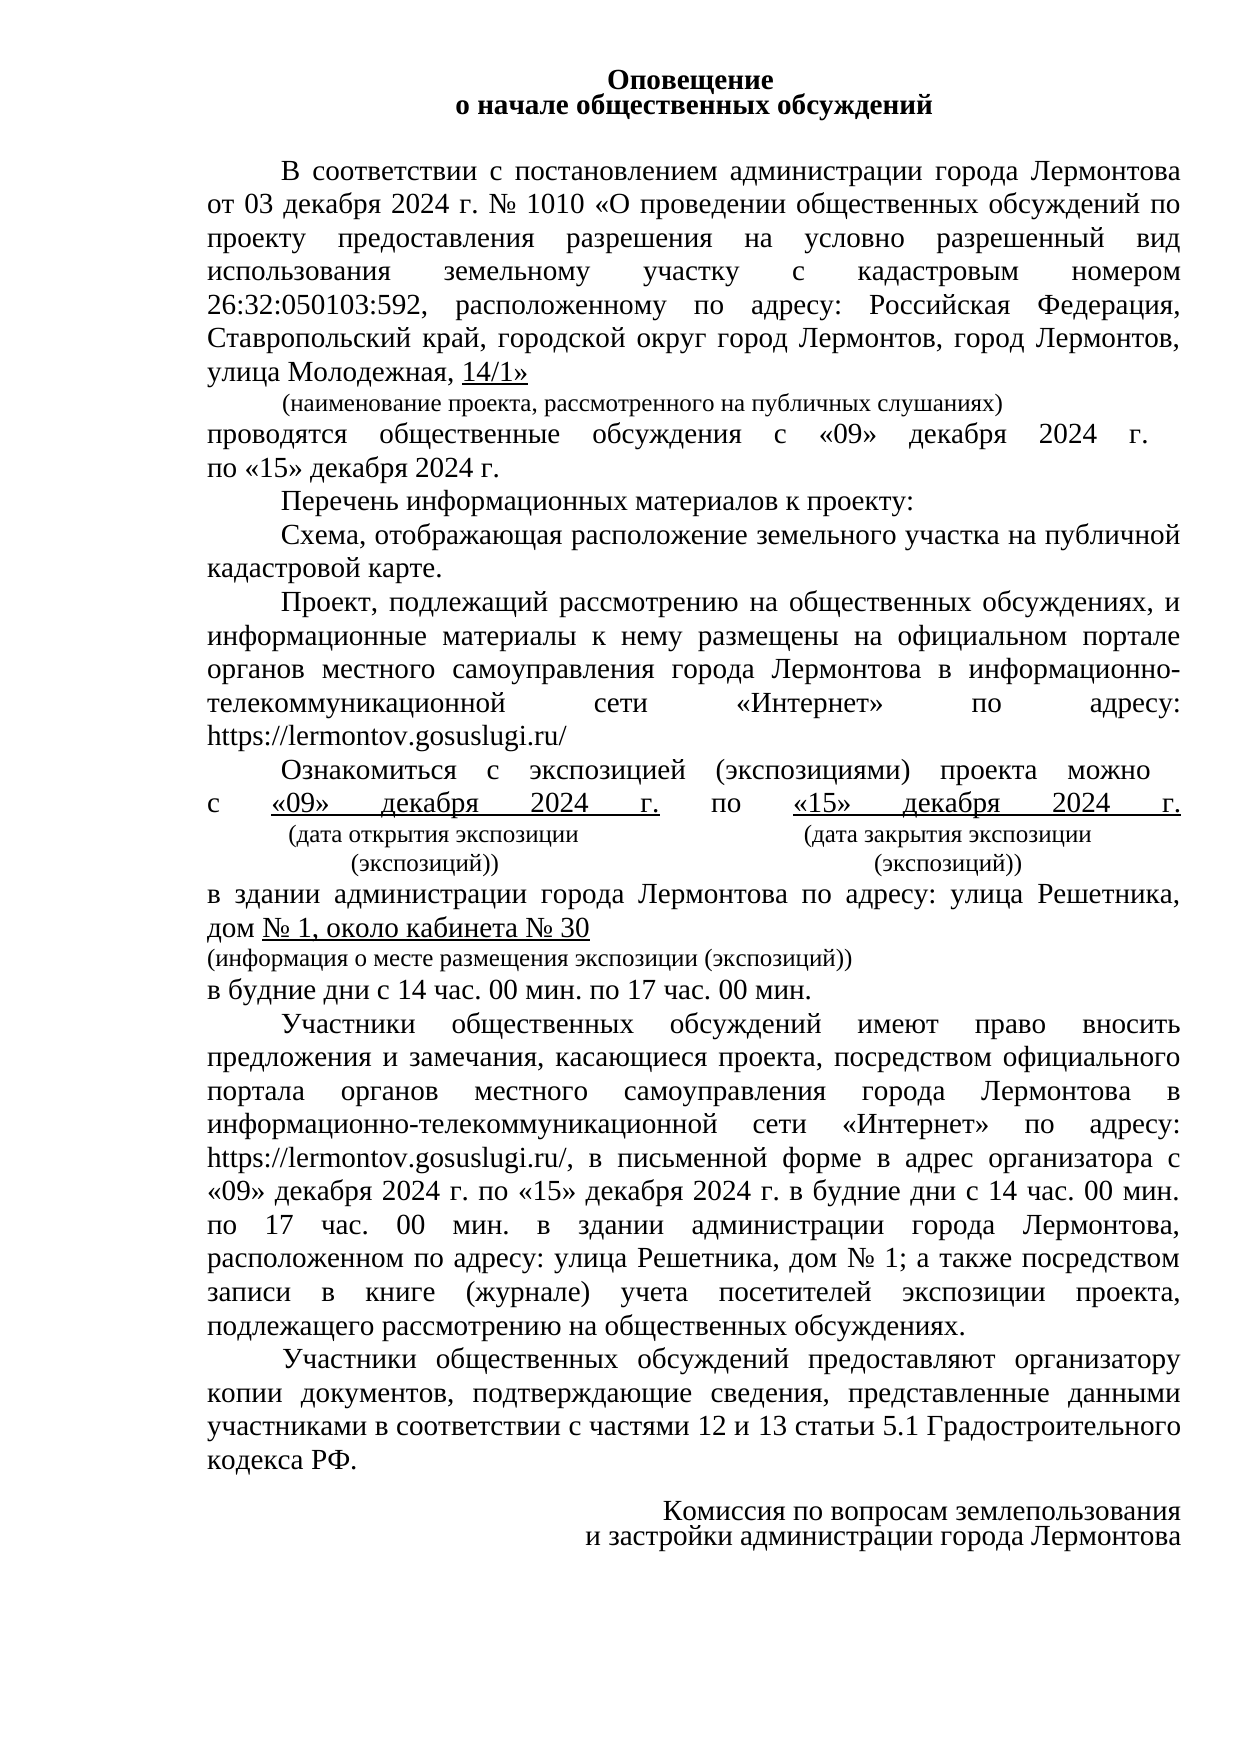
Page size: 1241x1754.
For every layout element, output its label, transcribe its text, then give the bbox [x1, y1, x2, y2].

text Ознакомиться с экспозицией (экспозициями) проекта можно с «09» декабря 2024 г. по «15» декабря 2024 г. (дата открытия экспозиции (дата закрытия экспозиции [207, 752, 1181, 848]
text (наименование проекта, рассмотренного на публичных слушаниях) [207, 388, 1181, 416]
text в здании администрации города Лермонтова по адресу: улица Решетника, дом № 1, около кабинета № 30 [207, 876, 1181, 943]
text Перечень информационных материалов к проекту: [207, 483, 1181, 517]
text (экспозиций)) (экспозиций)) [207, 848, 1181, 876]
text В соответствии с постановлением администрации города Лермонтова от 03 декабря 2024 г. № 1010 «О проведении общественных обсуждений по проекту предоставления разрешения на условно разрешенный вид использования земельному участку с кадастровым номером 26:32:050103:592, расположенному по адресу: Российская Федерация, Ставропольский край, городской округ город Лермонтов, город Лермонтов, улица Молодежная, 14/1» [207, 153, 1181, 388]
text Участники общественных обсуждений имеют право вносить предложения и замечания, касающиеся проекта, посредством официального портала органов местного самоуправления города Лермонтова в информационно-телекоммуникационной сети «Интернет» по адресу: https://lermontov.gosuslugi.ru/, в письменной форме в адрес организатора с «09» декабря 2024 г. по «15» декабря 2024 г. в будние дни с 14 час. 00 мин. по 17 час. 00 мин. в здании администрации города Лермонтова, расположенном по адресу: улица Решетника, дом № 1; а также посредством записи в книге (журнале) учета посетителей экспозиции проекта, подлежащего рассмотрению на общественных обсуждениях. [207, 1006, 1181, 1341]
text Участники общественных обсуждений предоставляют организатору копии документов, подтверждающие сведения, представленные данными участниками в соответствии с частями 12 и 13 статьи 5.1 Градостроительного кодекса РФ. [207, 1341, 1181, 1475]
text и застройки администрации города Лермонтова [207, 1525, 1181, 1550]
text Проект, подлежащий рассмотрению на общественных обсуждениях, и информационные материалы к нему размещены на официальном портале органов местного самоуправления города Лермонтова в информационно-телекоммуникационной сети «Интернет» по адресу: https://lermontov.gosuslugi.ru/ [207, 584, 1181, 752]
text проводятся общественные обсуждения с «09» декабря 2024 г. по «15» декабря 2024 г. [207, 416, 1181, 483]
text Комиссия по вопросам землепользования [207, 1500, 1181, 1525]
text (информация о месте размещения экспозиции (экспозиций)) [207, 943, 1181, 972]
text Схема, отображающая расположение земельного участка на публичной кадастровой карте. [207, 517, 1181, 584]
text Оповещение о начале общественных обсуждений [207, 69, 1181, 119]
text в будние дни с 14 час. 00 мин. по 17 час. 00 мин. [207, 972, 1181, 1006]
